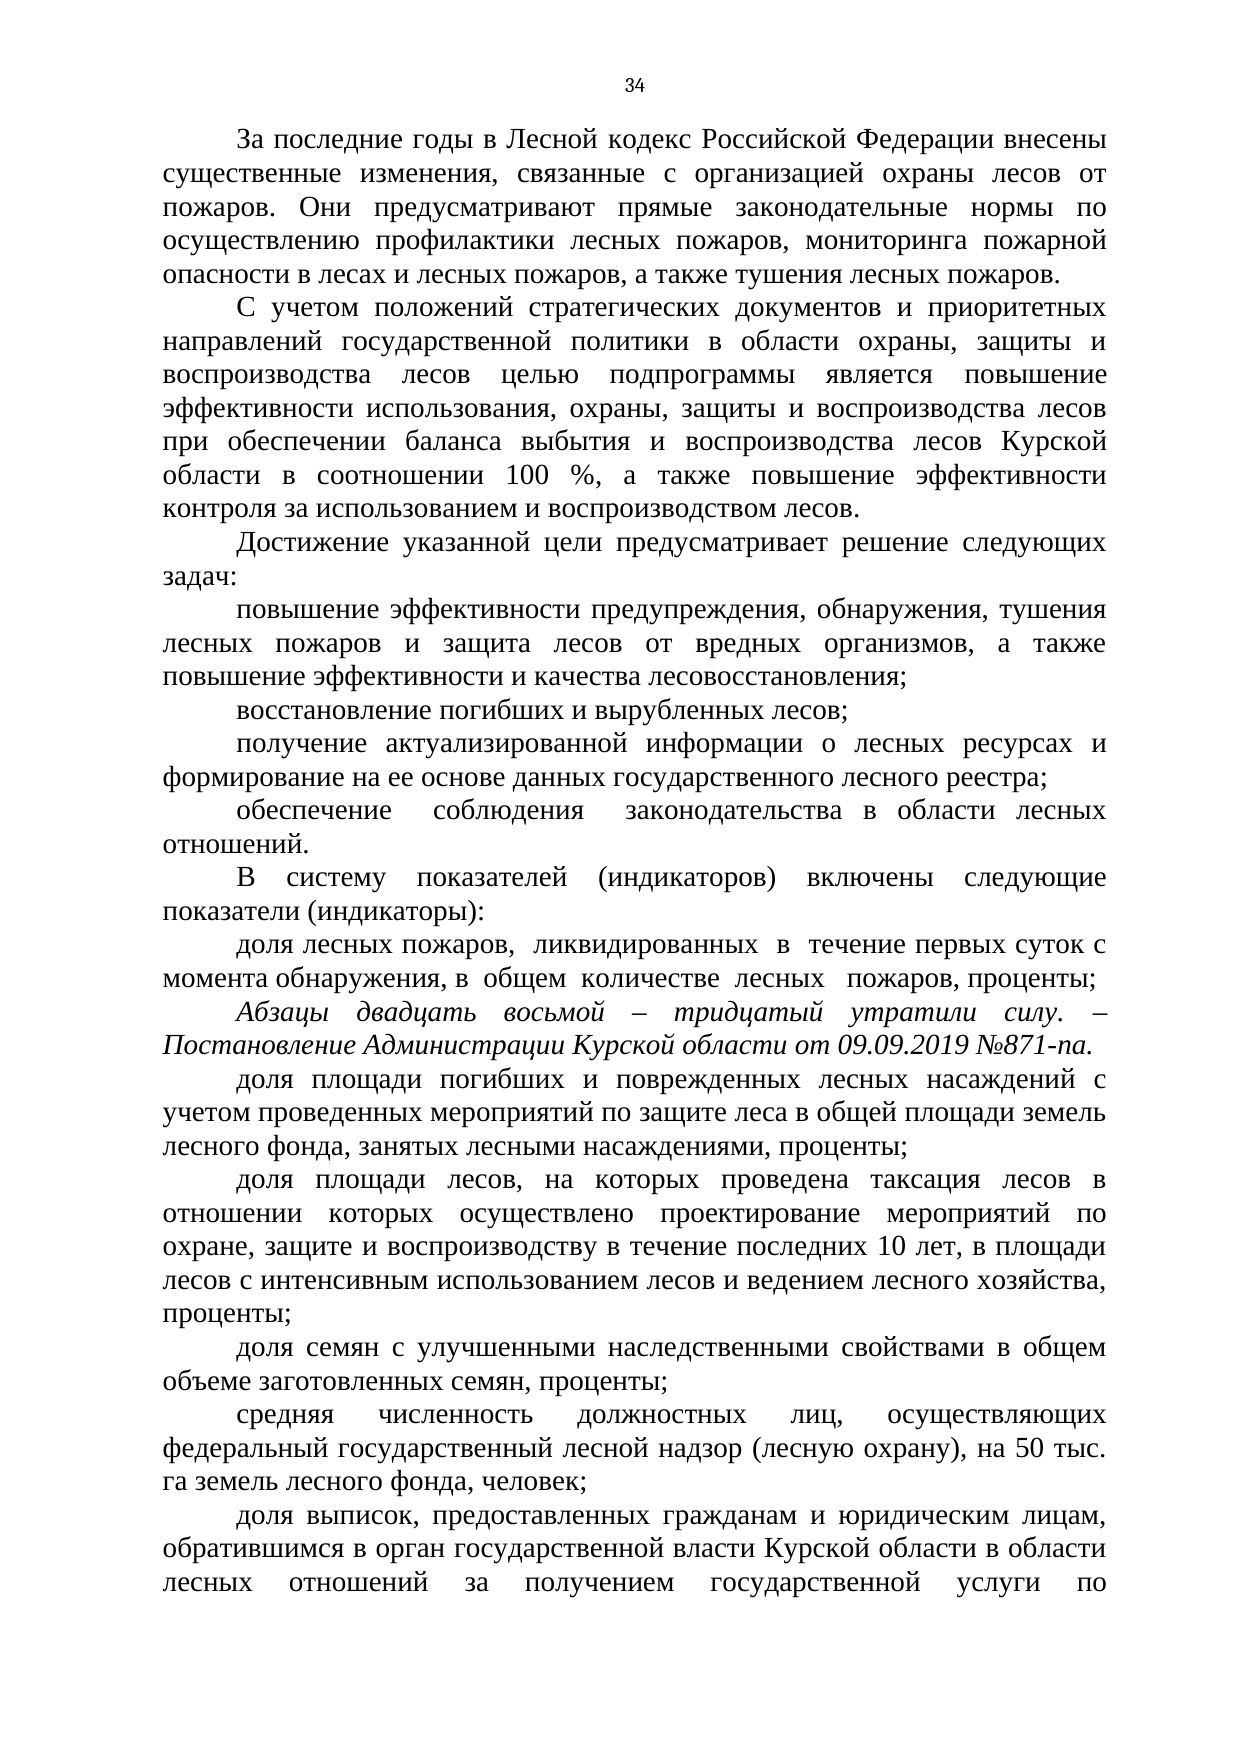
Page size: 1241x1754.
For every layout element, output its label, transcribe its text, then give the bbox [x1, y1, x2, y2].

text С учетом положений стратегических документов и приоритетных направлений государственной политики в области охраны, защиты и воспроизводства лесов целью подпрограммы является повышение эффективности использования, охраны, защиты и воспроизводства лесов при обеспечении баланса выбытия и воспроизводства лесов Курской области в соотношении 100 %, а также повышение эффективности контроля за использованием и воспроизводством лесов. [162, 289, 1107, 524]
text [162, 1497, 1107, 1597]
text В систему показателей (индикаторов) включены следующие показатели (индикаторы): [162, 859, 1107, 927]
text доля площади лесов, на которых проведена таксация лесов в отношении которых осуществлено проектирование мероприятий по охране, защите и воспроизводству в течение последних 10 лет, в площади лесов с интенсивным использованием лесов и ведением лесного хозяйства, проценты; [162, 1161, 1107, 1329]
text Абзацы двадцать восьмой – тридцатый утратили силу. – Постановление Администрации Курской области от 09.09.2019 №871-па. [162, 994, 1107, 1061]
text Достижение указанной цели предусматривает решение следующих задач: [162, 524, 1107, 591]
text доля площади погибших и поврежденных лесных насаждений с учетом проведенных мероприятий по защите леса в общей площади земель лесного фонда, занятых лесными насаждениями, проценты; [162, 1061, 1107, 1161]
text средняя численность должностных лиц, осуществляющих федеральный государственный лесной надзор (лесную охрану), на 50 тыс. га земель лесного фонда, человек; [162, 1396, 1107, 1497]
text восстановление погибших и вырубленных лесов; [162, 692, 1107, 725]
text повышение эффективности предупреждения, обнаружения, тушения лесных пожаров и защита лесов от вредных организмов, а также повышение эффективности и качества лесовосстановления; [162, 591, 1107, 692]
text обеспечение соблюдения законодательства в области лесных отношений. [162, 792, 1107, 859]
text доля лесных пожаров, ликвидированных в течение первых суток с момента обнаружения, в общем количестве лесных пожаров, проценты; [162, 927, 1107, 994]
text доля семян с улучшенными наследственными свойствами в общем объеме заготовленных семян, проценты; [162, 1329, 1107, 1396]
text получение актуализированной информации о лесных ресурсах и формирование на ее основе данных государственного лесного реестра; [162, 725, 1107, 792]
text За последние годы в Лесной кодекс Российской Федерации внесены существенные изменения, связанные с организацией охраны лесов от пожаров. Они предусматривают прямые законодательные нормы по осуществлению профилактики лесных пожаров, мониторинга пожарной опасности в лесах и лесных пожаров, а также тушения лесных пожаров. [162, 122, 1107, 289]
